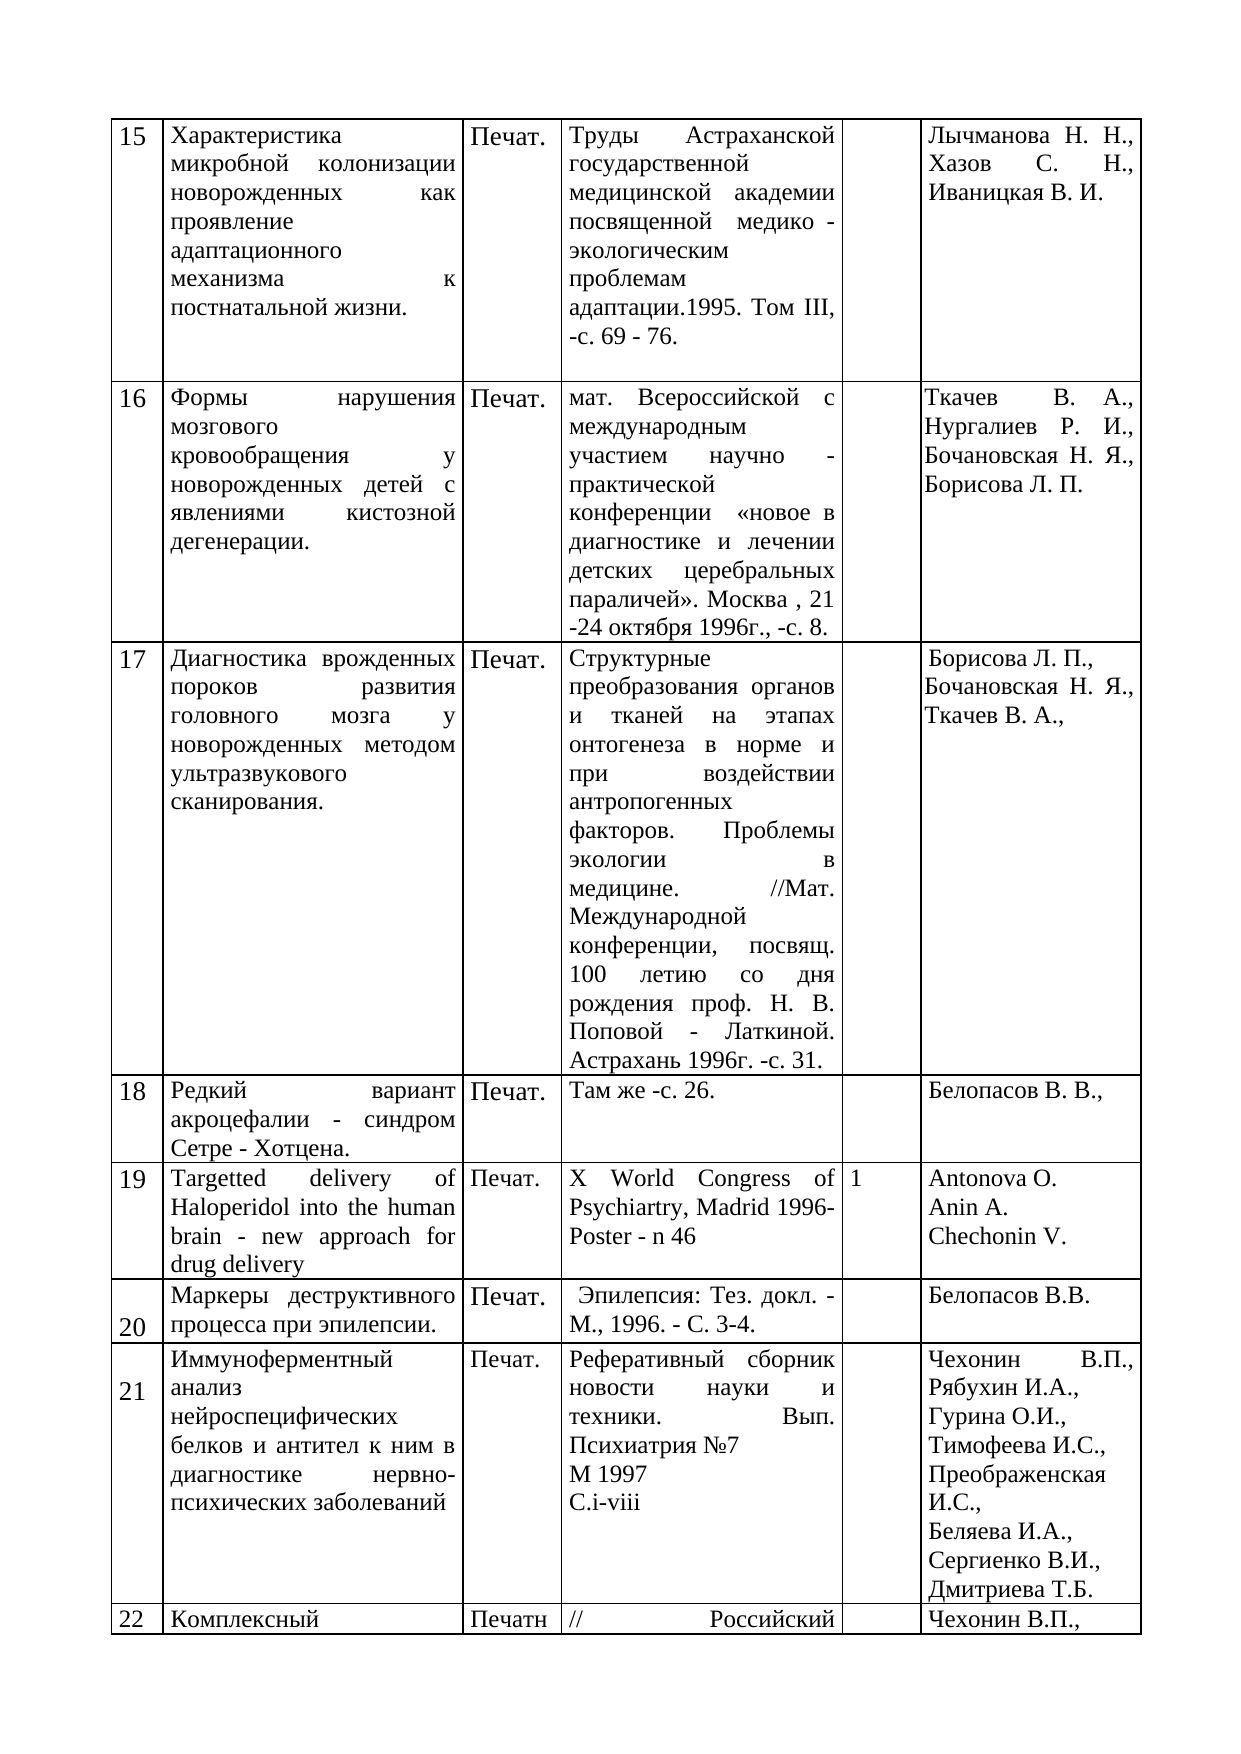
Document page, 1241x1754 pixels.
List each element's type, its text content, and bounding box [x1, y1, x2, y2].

table_cell 1 [843, 1163, 920, 1278]
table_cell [922, 1604, 1140, 1633]
table_cell Печатн [464, 1604, 561, 1633]
table_cell Диагностика врожденных пороков развития головного мозга у новорожденных методом ультразвукового сканирования. [164, 643, 462, 1074]
table_cell Печат. [464, 643, 561, 1074]
table_cell [843, 382, 920, 641]
table_cell Маркеры деструктивного процесса при эпилепсии. [164, 1280, 462, 1342]
table_cell Печат. [464, 120, 561, 381]
table_cell Antonova O. Anin A. Chechonin V. [922, 1163, 1140, 1278]
table_cell Редкий вариант акроцефалии - синдром Сетре - Хотцена. [164, 1076, 462, 1162]
table_cell 18 [112, 1076, 162, 1162]
table_cell [843, 1604, 920, 1633]
table_cell [843, 1344, 920, 1602]
table_cell Борисова Л. П., Бочановская Н. Я., Ткачев В. А., [922, 643, 1140, 1074]
table_cell 22 [112, 1604, 162, 1633]
table_cell [843, 1076, 920, 1162]
table_cell Печат. [464, 1076, 561, 1162]
table_cell 20 [112, 1280, 162, 1342]
table_cell X World Congress of Psychiartry, Madrid 1996- Poster - n 46 [562, 1163, 842, 1278]
table_cell Формы нарушения мозгового кровообращения у новорожденных детей с явлениями кистозной дегенерации. [164, 382, 462, 641]
table_cell Характеристика микробной колонизации новорожденных как проявление адаптационного механизма к постнатальной жизни. [164, 120, 462, 381]
table_cell Эпилепсия: Тез. докл. - М., 1996. - С. 3-4. [562, 1280, 842, 1342]
table_cell 19 [112, 1163, 162, 1278]
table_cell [164, 1604, 462, 1633]
table_cell Печат. [464, 1280, 561, 1342]
table_cell Печат. [464, 382, 561, 641]
table_cell Чехонин В.П., Рябухин И.А., Гурина О.И., Тимофеева И.С., Преображенская И.С., Беляева И.А., Сергиенко В.И., Дмитриева Т.Б. [922, 1344, 1140, 1602]
table_cell мат. Всероссийской с международным участием научно - практической конференции «новое в диагностике и лечении детских церебральных параличей». Москва , 21 -24 октября 1996г., -с. 8. [562, 382, 842, 641]
table_cell Реферативный сборник новости науки и техники. Вып. Психиатрия №7 М 1997 С.i-viii [562, 1344, 842, 1602]
table_cell 21 [112, 1344, 162, 1602]
table_cell 16 [112, 382, 162, 641]
table_cell [843, 1280, 920, 1342]
table_cell Труды Астраханской государственной медицинской академии посвященной медико - экологическим проблемам адаптации.1995. Том III, -с. 69 - 76. [562, 120, 842, 381]
table_cell Иммуноферментный анализ нейроспецифических белков и антител к ним в диагностике нервно-психических заболеваний [164, 1344, 462, 1602]
table_cell Лычманова Н. Н., Хазов С. Н., Иваницкая В. И. [922, 120, 1140, 381]
table_cell 15 [112, 120, 162, 381]
table_cell Белопасов В.В. [922, 1280, 1140, 1342]
table_cell [843, 120, 920, 381]
table_cell [843, 643, 920, 1074]
table_cell 17 [112, 643, 162, 1074]
table_cell Печат. [464, 1344, 561, 1602]
table_cell Структурные преобразования органов и тканей на этапах онтогенеза в норме и при воздействии антропогенных факторов. Проблемы экологии в медицине. //Мат. Международной конференции, посвящ. 100 летию со дня рождения проф. Н. В. Поповой - Латкиной. Астрахань 1996г. -с. 31. [562, 643, 842, 1074]
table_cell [562, 1604, 842, 1633]
table_cell Ткачев В. А., Нургалиев Р. И., Бочановская Н. Я., Борисова Л. П. [922, 382, 1140, 641]
table_cell Там же -с. 26. [562, 1076, 842, 1162]
table_cell Печат. [464, 1163, 561, 1278]
table_cell Белопасов В. В., [922, 1076, 1140, 1162]
table_cell Targetted delivery of Haloperidol into the human brain - new approach for drug delivery [164, 1163, 462, 1278]
